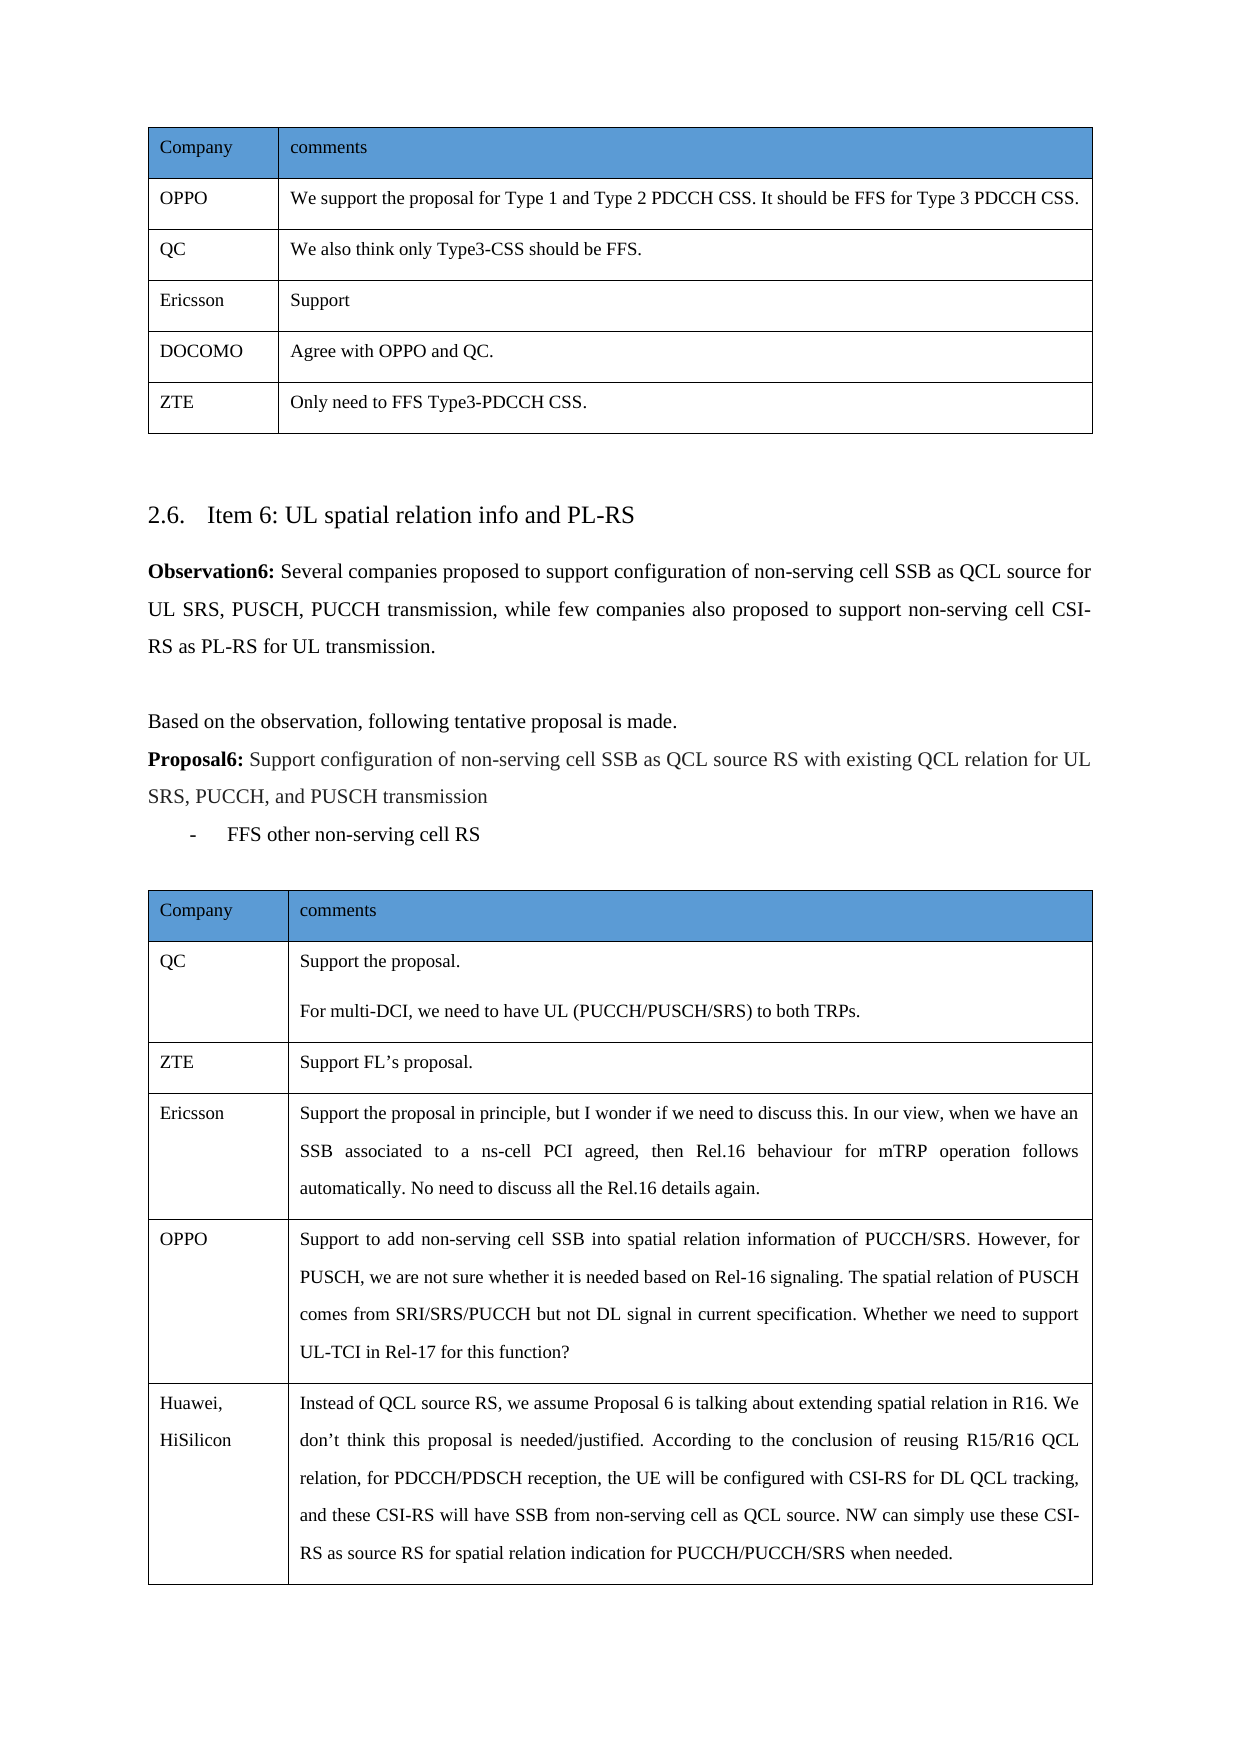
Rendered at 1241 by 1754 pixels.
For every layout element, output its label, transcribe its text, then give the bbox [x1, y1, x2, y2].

table_header comments [289, 891, 1092, 941]
table_cell OPPO [149, 179, 278, 229]
table_cell Ericsson [149, 281, 278, 331]
table_header comments [279, 128, 1092, 178]
table_cell Ericsson [149, 1094, 288, 1219]
text Based on the observation, following tentative proposal is made. [148, 702, 1092, 740]
table_cell Huawei, HiSilicon [149, 1384, 288, 1584]
table_cell We support the proposal for Type 1 and Type 2 PDCCH CSS. It should be FFS for Type 3 PDCCH CSS. [279, 179, 1092, 229]
table_cell We also think only Type3-CSS should be FFS. [279, 230, 1092, 280]
table_cell Support the proposal in principle, but I wonder if we need to discuss this. In our view, when we have an SSB associated to a ns-cell PCI agreed, then Rel.16 behaviour for mTRP operation follows automatically. No need to discuss all the Rel.16 details again. [289, 1094, 1092, 1219]
table_cell QC [149, 942, 288, 1042]
table_header Company [149, 891, 288, 941]
table_cell OPPO [149, 1220, 288, 1383]
table_cell Support [279, 281, 1092, 331]
table_cell ZTE [149, 383, 278, 433]
text Observation6: Several companies proposed to support configuration of non-serving cell SSB as QCL source for UL SRS, PUSCH, PUCCH transmission, while few companies also proposed to support non-serving cell CSI-RS as PL-RS for UL transmission. [148, 552, 1092, 665]
table_cell ZTE [149, 1043, 288, 1093]
table_cell Support the proposal. For multi-DCI, we need to have UL (PUCCH/PUSCH/SRS) to both TRPs. [289, 942, 1092, 1042]
table_cell Support FL’s proposal. [289, 1043, 1092, 1093]
table_header Company [149, 128, 278, 178]
table_cell Only need to FFS Type3-PDCCH CSS. [279, 383, 1092, 433]
table_cell DOCOMO [149, 332, 278, 382]
table_cell Support to add non-serving cell SSB into spatial relation information of PUCCH/SRS. However, for PUSCH, we are not sure whether it is needed based on Rel-16 signaling. The spatial relation of PUSCH comes from SRI/SRS/PUCCH but not DL signal in current specification. Whether we need to support UL-TCI in Rel-17 for this function? [289, 1220, 1092, 1383]
text Proposal6: Support configuration of non-serving cell SSB as QCL source RS with existing QCL relation for UL SRS, PUCCH, and PUSCH transmission [148, 740, 1092, 815]
list FFS other non-serving cell RS [189, 815, 1092, 852]
table_cell Instead of QCL source RS, we assume Proposal 6 is talking about extending spatial relation in R16. We don’t think this proposal is needed/justified. According to the conclusion of reusing R15/R16 QCL relation, for PDCCH/PDSCH reception, the UE will be configured with CSI-RS for DL QCL tracking, and these CSI-RS will have SSB from non-serving cell as QCL source. NW can simply use these CSI-RS as source RS for spatial relation indication for PUCCH/PUCCH/SRS when needed. [289, 1384, 1092, 1584]
table_cell Agree with OPPO and QC. [279, 332, 1092, 382]
title Item 6: UL spatial relation info and PL-RS [148, 496, 1092, 534]
table_cell QC [149, 230, 278, 280]
